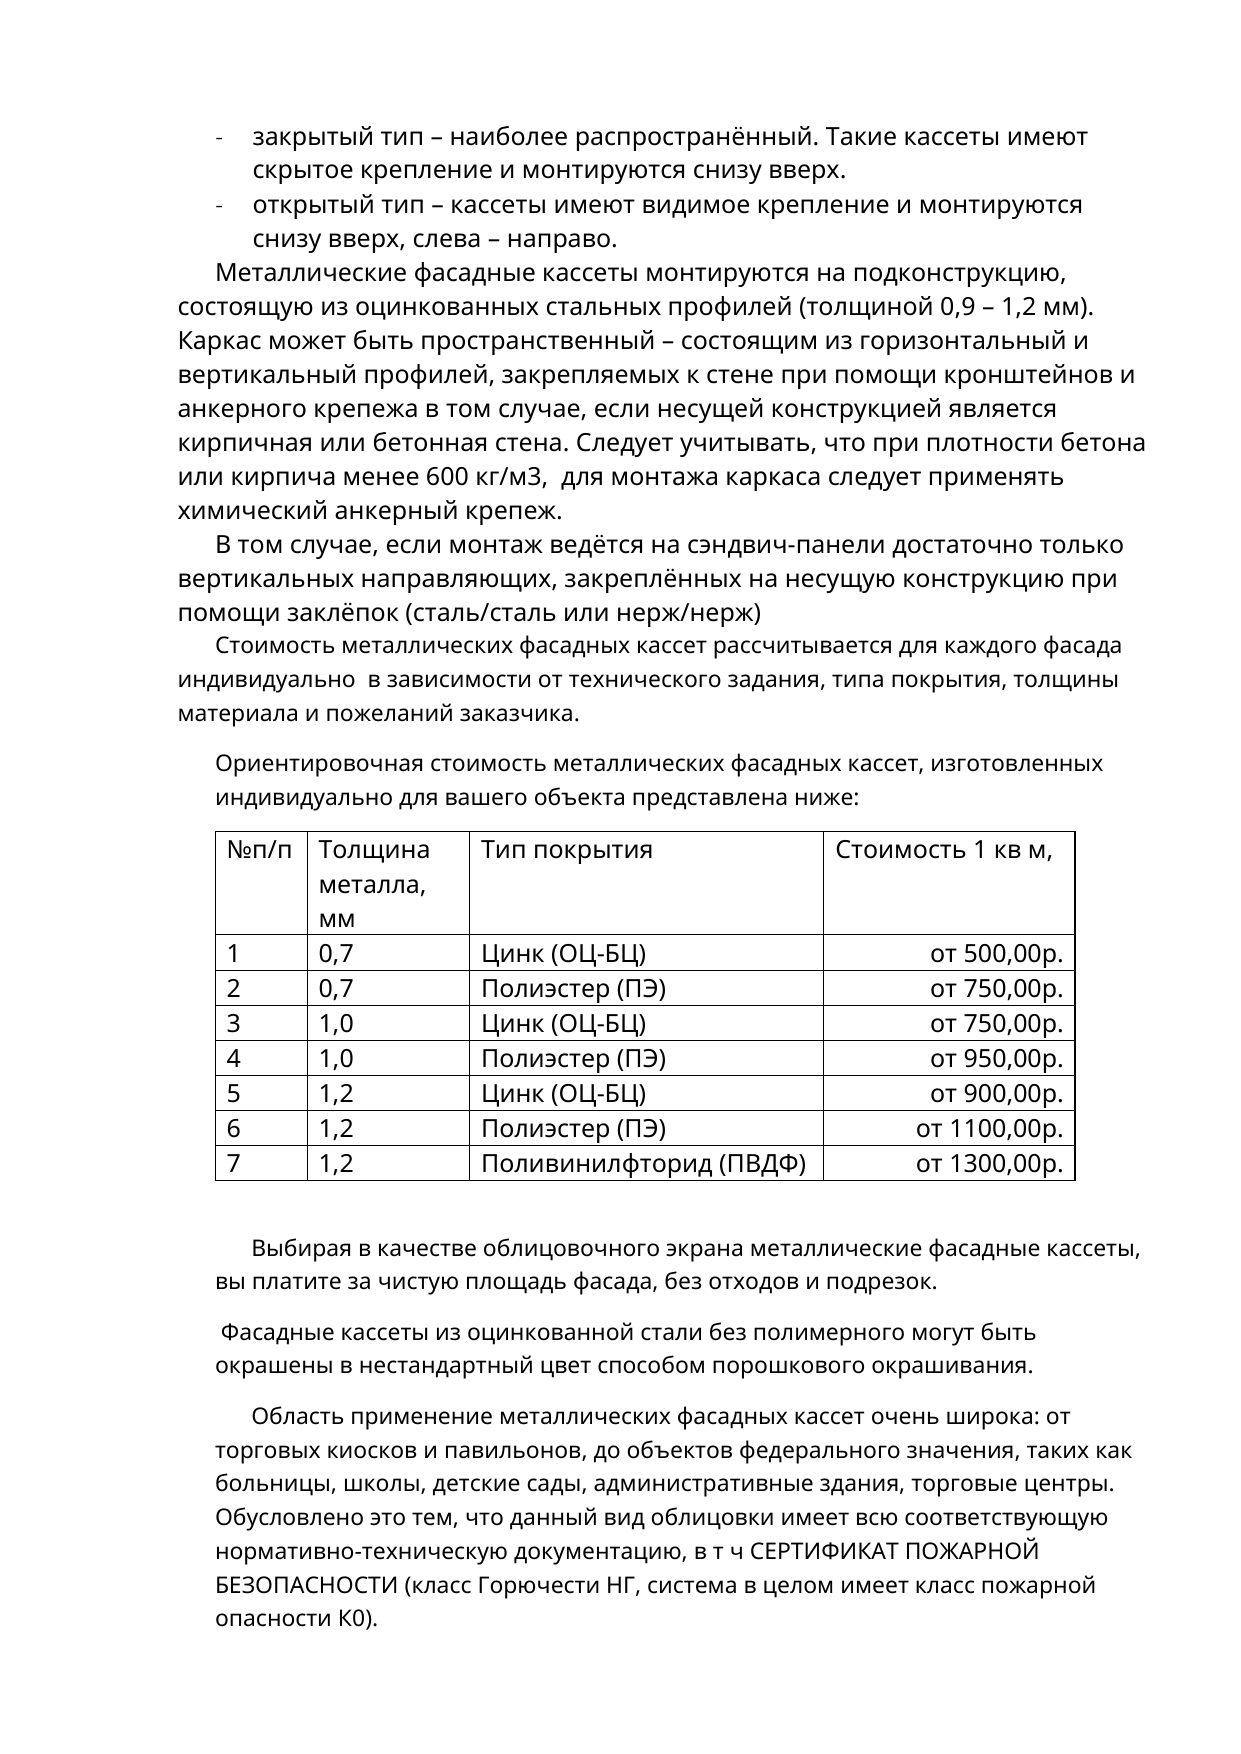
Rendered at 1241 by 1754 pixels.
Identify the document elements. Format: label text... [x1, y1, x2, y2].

table_cell 1,2 [308, 1076, 469, 1110]
table_cell 1,0 [308, 1041, 469, 1075]
table_cell 0,7 [308, 971, 469, 1004]
table_cell 1,0 [308, 1006, 469, 1040]
table_cell от 950,00р. [824, 1041, 1074, 1075]
table_cell 3 [216, 1006, 307, 1040]
table_cell 1,2 [308, 1111, 469, 1145]
table_cell 6 [216, 1111, 307, 1145]
list Металлические фасадные кассеты монтируются на подконструкцию, состоящую из оцинкованных стальных профилей (толщиной 0,9 – 1,2 мм). Каркас может быть пространственный – состоящим из горизонтальный и вертикальный профилей, закрепляемых к стене при помощи кронштейнов и анкерного крепежа в том случае, если несущей конструкцией является кирпичная или бетонная стена. Следует учитывать, что при плотности бетона или кирпича менее 600 кг/м3, для монтажа каркаса следует применять химический анкерный крепеж. [177, 254, 1152, 527]
table_cell от 750,00р. [824, 1006, 1074, 1040]
text Выбирая в качестве облицовочного экрана металлические фасадные кассеты, вы платите за чистую площадь фасада, без отходов и подрезок. [215, 1232, 1152, 1297]
list закрытый тип – наиболее распространённый. Такие кассеты имеют скрытое крепление и монтируются снизу вверх. [215, 118, 1152, 186]
table_cell 5 [216, 1076, 307, 1110]
table_cell от 1100,00р. [824, 1111, 1074, 1145]
table_cell от 900,00р. [824, 1076, 1074, 1110]
table_cell Поливинилфторид (ПВДФ) [470, 1146, 823, 1180]
table_cell 0,7 [308, 935, 469, 969]
table_cell 7 [216, 1146, 307, 1180]
table_cell Цинк (ОЦ-БЦ) [470, 935, 823, 969]
table_cell Полиэстер (ПЭ) [470, 971, 823, 1004]
table_cell от 1300,00р. [824, 1146, 1074, 1180]
table_cell 1,2 [308, 1146, 469, 1180]
table_cell Полиэстер (ПЭ) [470, 1111, 823, 1145]
text Фасадные кассеты из оцинкованной стали без полимерного могут быть окрашены в нестандартный цвет способом порошкового окрашивания. [215, 1316, 1152, 1381]
table_cell от 500,00р. [824, 935, 1074, 969]
table_cell 4 [216, 1041, 307, 1075]
text Ориентировочная стоимость металлических фасадных кассет, изготовленных индивидуально для вашего объекта представлена ниже: [215, 747, 1152, 812]
table_header Тип покрытия [470, 832, 823, 934]
list В том случае, если монтаж ведётся на сэндвич-панели достаточно только вертикальных направляющих, закреплённых на несущую конструкцию при помощи заклёпок (сталь/сталь или нерж/нерж) [177, 527, 1152, 629]
table_header №п/п [216, 832, 307, 934]
text Стоимость металлических фасадных кассет рассчитывается для каждого фасада индивидуально в зависимости от технического задания, типа покрытия, толщины материала и пожеланий заказчика. [177, 629, 1152, 728]
list открытый тип – кассеты имеют видимое крепление и монтируются снизу вверх, слева – направо. [215, 186, 1152, 254]
table_cell Полиэстер (ПЭ) [470, 1041, 823, 1075]
table_cell от 750,00р. [824, 971, 1074, 1004]
table_header Стоимость 1 кв м, [824, 832, 1074, 934]
table_cell Цинк (ОЦ-БЦ) [470, 1076, 823, 1110]
table_header Толщина металла, мм [308, 832, 469, 934]
table_cell 2 [216, 971, 307, 1004]
table_cell Цинк (ОЦ-БЦ) [470, 1006, 823, 1040]
text Область применение металлических фасадных кассет очень широка: от торговых киосков и павильонов, до объектов федерального значения, таких как больницы, школы, детские сады, административные здания, торговые центры. Обусловлено это тем, что данный вид облицовки имеет всю соответствующую нормативно-техническую документацию, в т ч СЕРТИФИКАТ ПОЖАРНОЙ БЕЗОПАСНОСТИ (класс Горючести НГ, система в целом имеет класс пожарной опасности К0). [215, 1400, 1152, 1634]
table_cell 1 [216, 935, 307, 969]
